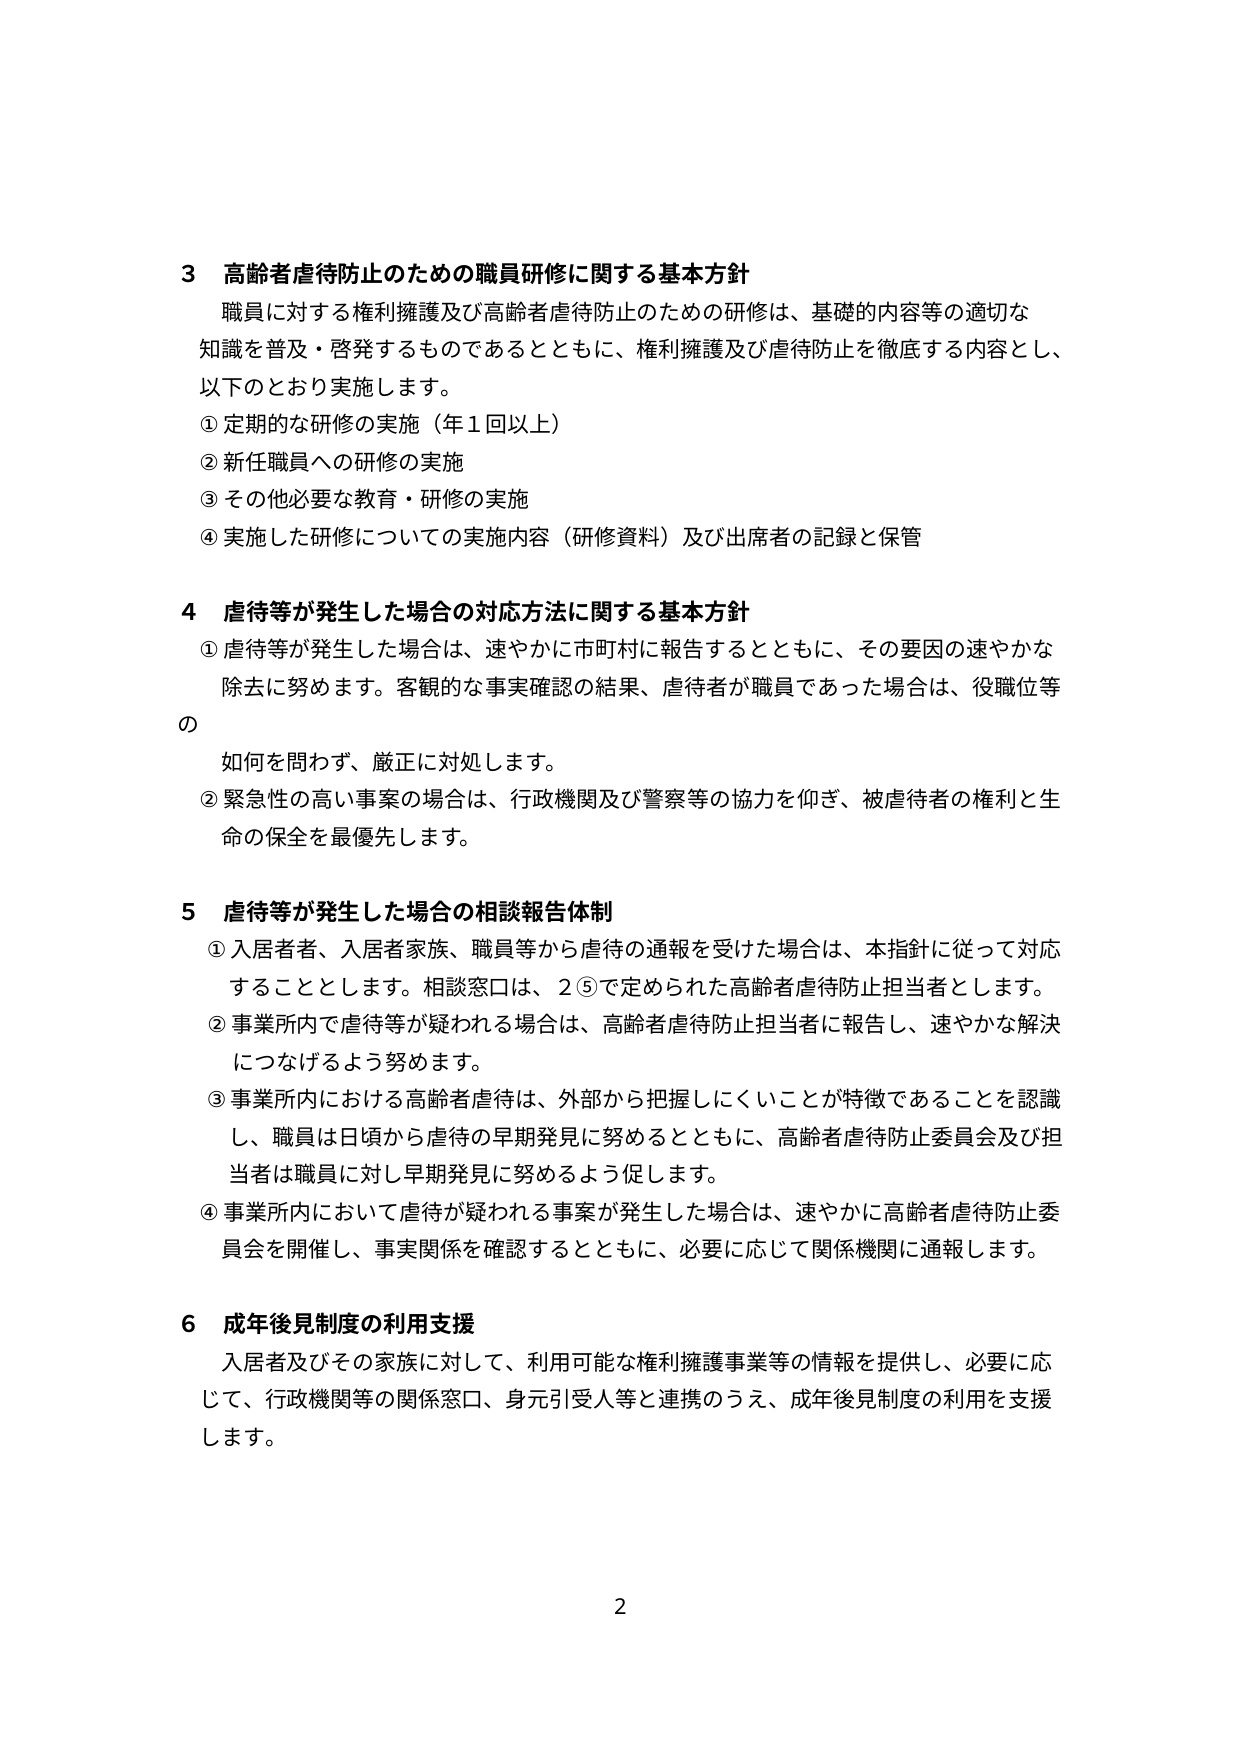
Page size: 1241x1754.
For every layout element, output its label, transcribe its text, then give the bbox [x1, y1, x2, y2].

text 入居者及びその家族に対して、利用可能な権利擁護事業等の情報を提供し、必要に応じて、行政機関等の関係窓口、身元引受人等と連携のうえ、成年後見制度の利用を支援します。 [199, 1342, 1063, 1454]
text ６ 成年後見制度の利用支援 [177, 1304, 1063, 1342]
text ④事業所内において虐待が疑われる事案が発生した場合は、速やかに高齢者虐待防止委員会を開催し、事実関係を確認するとともに、必要に応じて関係機関に通報します。 [199, 1192, 1063, 1267]
text 如何を問わず、厳正に対処します。 [177, 742, 1063, 779]
text ５ 虐待等が発生した場合の相談報告体制 [177, 892, 1063, 929]
text ②緊急性の高い事案の場合は、行政機関及び警察等の協力を仰ぎ、被虐待者の権利と生命の保全を最優先します。 [199, 779, 1063, 854]
text ②事業所内で虐待等が疑われる場合は、高齢者虐待防止担当者に報告し、速やかな解決につなげるよう努めます。 [207, 1004, 1063, 1079]
text ３ 高齢者虐待防止のための職員研修に関する基本方針 [177, 254, 1063, 292]
text ③その他必要な教育・研修の実施 [177, 479, 1063, 517]
text ④実施した研修についての実施内容（研修資料）及び出席者の記録と保管 [177, 517, 1063, 554]
text ４ 虐待等が発生した場合の対応方法に関する基本方針 [177, 592, 1063, 629]
text 職員に対する権利擁護及び高齢者虐待防止のための研修は、基礎的内容等の適切な [221, 292, 1063, 329]
text ①虐待等が発生した場合は、速やかに市町村に報告するとともに、その要因の速やかな [177, 629, 1063, 667]
text ③事業所内における高齢者虐待は、外部から把握しにくいことが特徴であることを認識し、職員は日頃から虐待の早期発見に努めるとともに、高齢者虐待防止委員会及び担当者は職員に対し早期発見に努めるよう促します。 [207, 1079, 1063, 1192]
text 知識を普及・啓発するものであるとともに、権利擁護及び虐待防止を徹底する内容とし、以下のとおり実施します。 [199, 329, 1063, 404]
text ①入居者者、入居者家族、職員等から虐待の通報を受けた場合は、本指針に従って対応することとします。相談窓口は、２⑤で定められた高齢者虐待防止担当者とします。 [207, 929, 1063, 1004]
text 除去に努めます。客観的な事実確認の結果、虐待者が職員であった場合は、役職位等の [177, 667, 1063, 742]
text ①定期的な研修の実施（年１回以上） [177, 404, 1063, 442]
text ②新任職員への研修の実施 [177, 442, 1063, 479]
